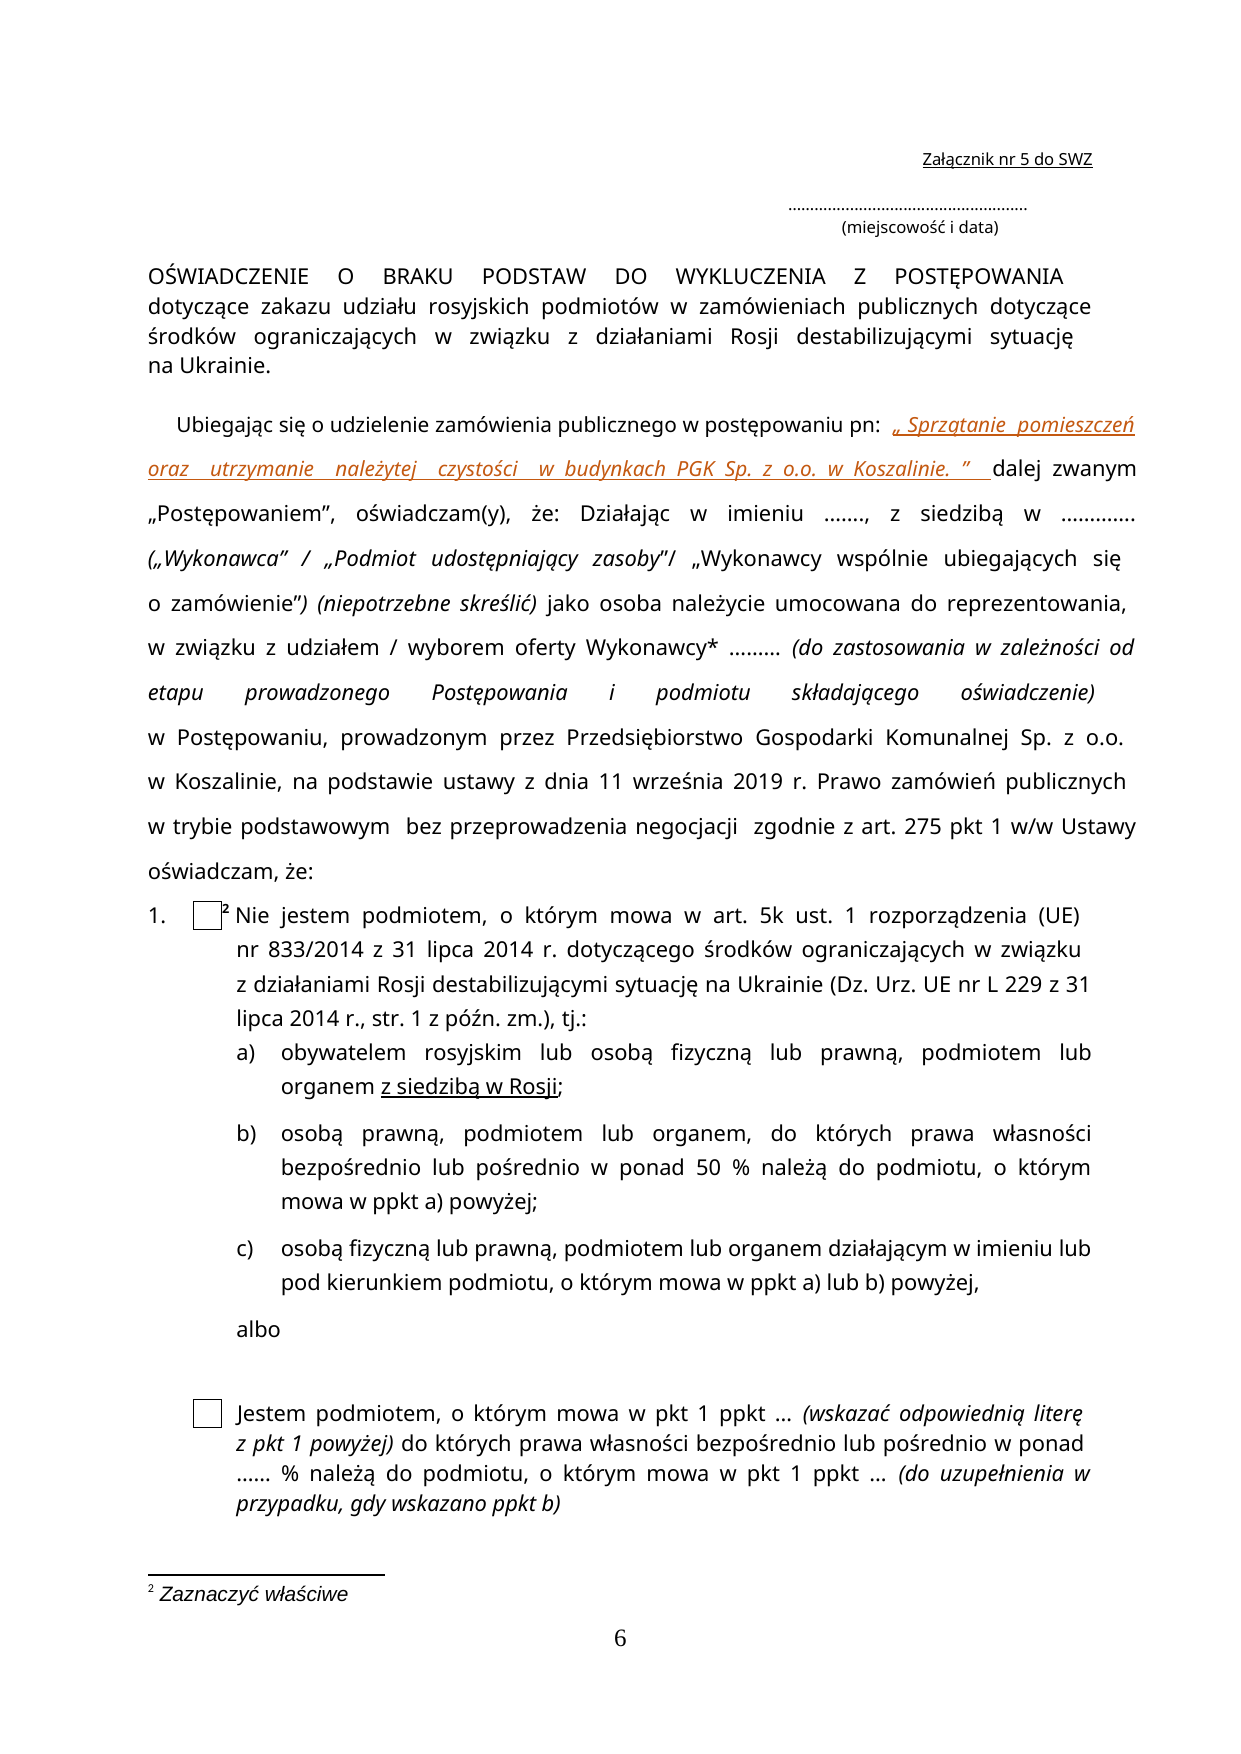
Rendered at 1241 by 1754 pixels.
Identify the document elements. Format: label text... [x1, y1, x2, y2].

text OŚWIADCZENIE O BRAKU PODSTAW DO WYKLUCZENIA Z POSTĘPOWANIA dotyczące zakazu udziału rosyjskich podmiotów w zamówieniach publicznych dotyczące środków ograniczających w związku z działaniami Rosji destabilizującymi sytuację na Ukrainie. [148, 261, 1093, 380]
text ………............................................. (miejscowość i data) [723, 193, 1093, 238]
text Załącznik nr 5 do SWZ [148, 148, 1093, 170]
text Ubiegając się o udzielenie zamówienia publicznego w postępowaniu pn: „ Sprzątanie pomieszczeń oraz utrzymanie należytej czystości w budynkach PGK Sp. z o.o. w Koszalinie. ” dalej zwanym „Postępowaniem”, oświadczam(y), że: Działając w imieniu ……., z siedzibą w …………. („Wykonawca” / „Podmiot udostępniający zasoby”/ „Wykonawcy wspólnie ubiegających się o zamówienie”) (niepotrzebne skreślić) jako osoba należycie umocowana do reprezentowania, w związku z udziałem / wyborem oferty Wykonawcy* ……… (do zastosowania w zależności od etapu prowadzonego Postępowania i podmiotu składającego oświadczenie) w Postępowaniu, prowadzonym przez Przedsiębiorstwo Gospodarki Komunalnej Sp. z o.o. w Koszalinie, na podstawie ustawy z dnia 11 września 2019 r. Prawo zamówień publicznych w trybie podstawowym bez przeprowadzenia negocjacji zgodnie z art. 275 pkt 1 w/w Ustawy oświadczam, że: [148, 410, 1137, 885]
list osobą prawną, podmiotem lub organem, do których prawa własności bezpośrednio lub pośrednio w ponad 50 % należą do podmiotu, o którym mowa w ppkt a) powyżej; [236, 1118, 1093, 1216]
list osobą fizyczną lub prawną, podmiotem lub organem działającym w imieniu lub pod kierunkiem podmiotu, o którym mowa w ppkt a) lub b) powyżej, [236, 1233, 1093, 1297]
list obywatelem rosyjskim lub osobą fizyczną lub prawną, podmiotem lub organem z siedzibą w Rosji; [236, 1037, 1093, 1101]
text Jestem podmiotem, o którym mowa w pkt 1 ppkt … (wskazać odpowiednią literę z pkt 1 powyżej) do których prawa własności bezpośrednio lub pośrednio w ponad …… % należą do podmiotu, o którym mowa w pkt 1 ppkt … (do uzupełnienia w przypadku, gdy wskazano ppkt b) [192, 1398, 1093, 1517]
list Nie jestem podmiotem, o którym mowa w art. 5k ust. 1 rozporządzenia (UE) nr 833/2014 z 31 lipca 2014 r. dotyczącego środków ograniczających w związku z działaniami Rosji destabilizującymi sytuację na Ukrainie (Dz. Urz. UE nr L 229 z 31 lipca 2014 r., str. 1 z późn. zm.), tj.: [148, 900, 1093, 1033]
list albo [236, 1314, 1093, 1343]
